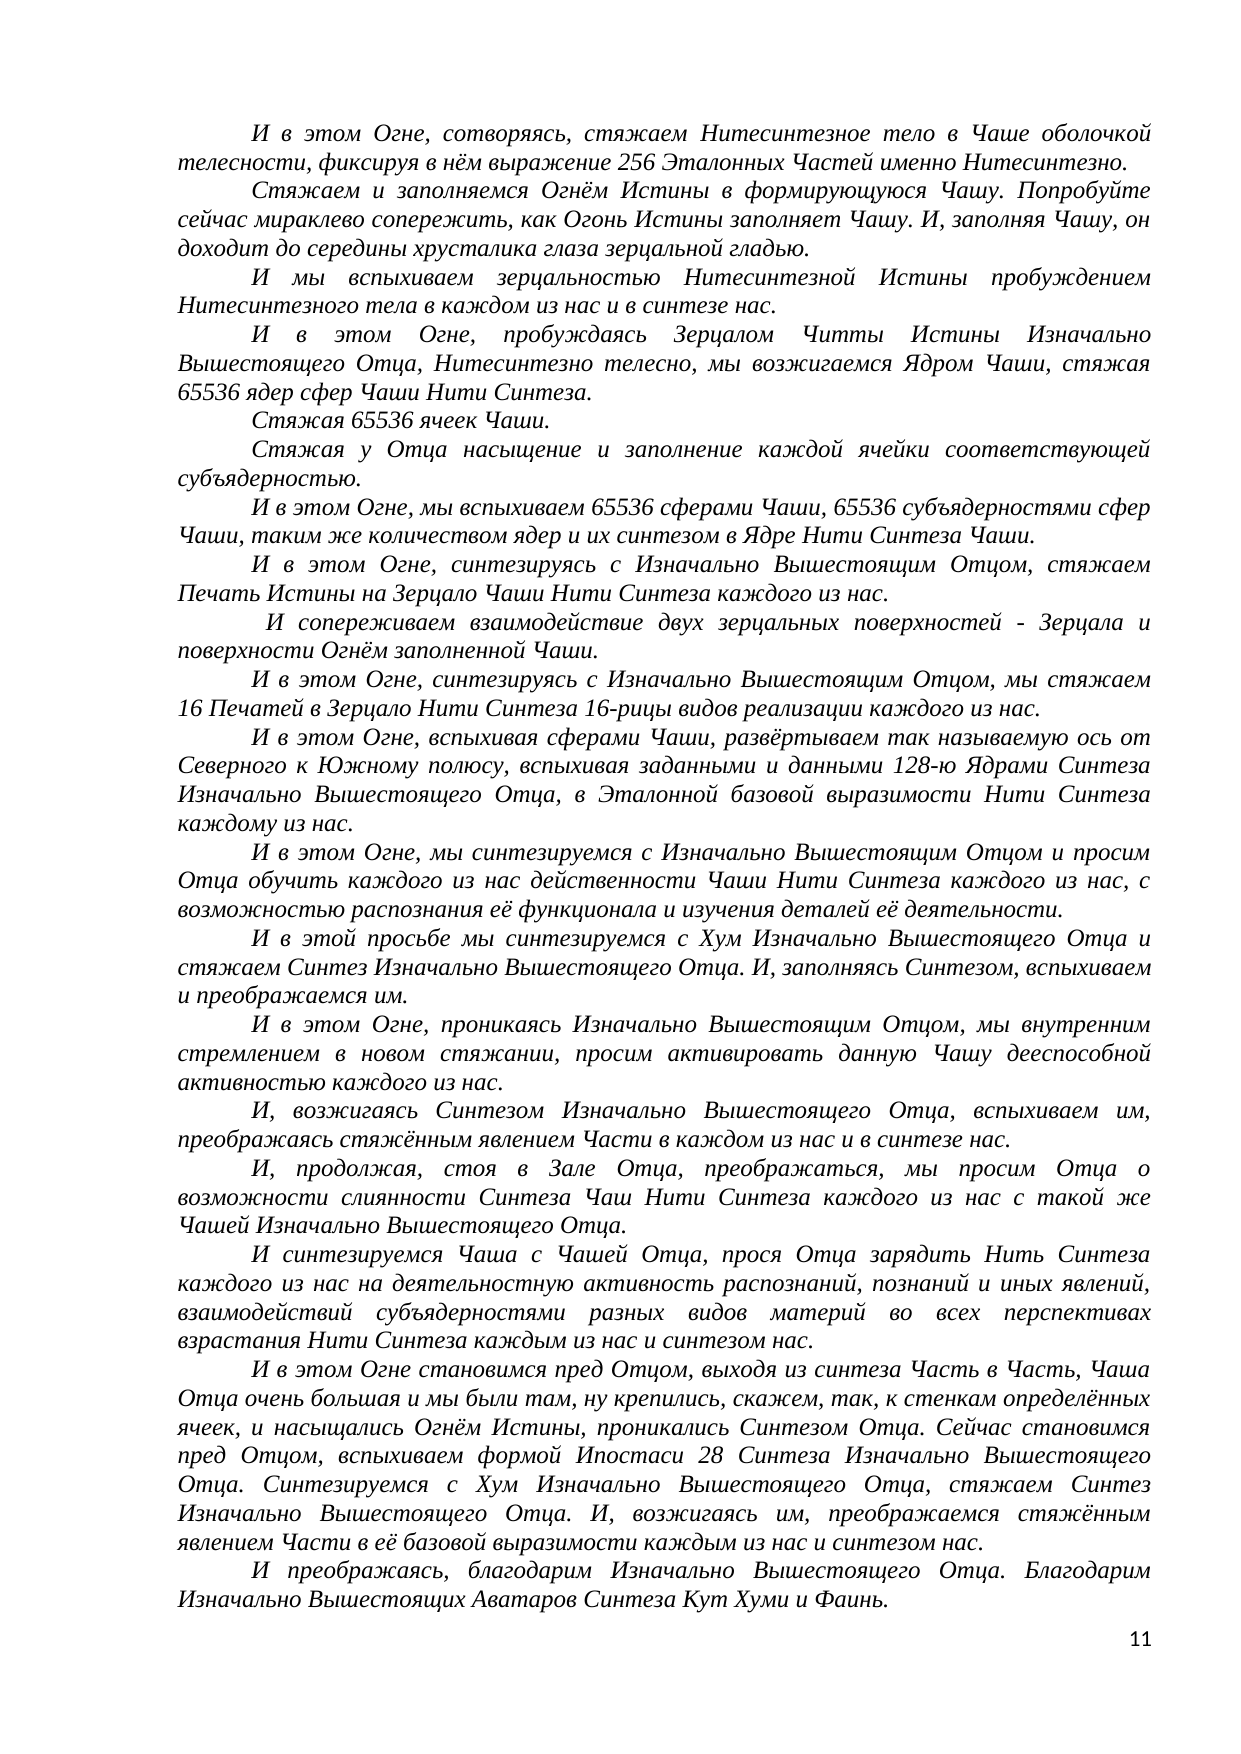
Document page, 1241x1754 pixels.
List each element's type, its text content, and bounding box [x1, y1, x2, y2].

text И в этом Огне, мы вспыхиваем 65536 сферами Чаши, 65536 субъядерностями сфер Чаши, таким же количеством ядер и их синтезом в Ядре Нити Синтеза Чаши. [177, 492, 1152, 549]
text И в этом Огне, пробуждаясь Зерцалом Читты Истины Изначально Вышестоящего Отца, Нитесинтезно телесно, мы возжигаемся Ядром Чаши, стяжая 65536 ядер сфер Чаши Нити Синтеза. [177, 319, 1152, 406]
text Стяжая у Отца насыщение и заполнение каждой ячейки соответствующей субъядерностью. [177, 434, 1152, 492]
text Стяжаем и заполняемся Огнём Истины в формирующуюся Чашу. Попробуйте сейчас мираклево сопережить, как Огонь Истины заполняет Чашу. И, заполняя Чашу, он доходит до середины хрусталика глаза зерцальной гладью. [177, 176, 1152, 262]
text И в этом Огне, сотворяясь, стяжаем Нитесинтезное тело в Чаше оболочкой телесности, фиксируя в нём выражение 256 Эталонных Частей именно Нитесинтезно. [177, 118, 1152, 176]
text И, продолжая, стоя в Зале Отца, преображаться, мы просим Отца о возможности слиянности Синтеза Чаш Нити Синтеза каждого из нас с такой же Чашей Изначально Вышестоящего Отца. [177, 1153, 1152, 1239]
text И в этом Огне, синтезируясь с Изначально Вышестоящим Отцом, стяжаем Печать Истины на Зерцало Чаши Нити Синтеза каждого из нас. [177, 549, 1152, 607]
text И, возжигаясь Синтезом Изначально Вышестоящего Отца, вспыхиваем им, преображаясь стяжённым явлением Части в каждом из нас и в синтезе нас. [177, 1096, 1152, 1153]
text И в этой просьбе мы синтезируемся с Хум Изначально Вышестоящего Отца и стяжаем Синтез Изначально Вышестоящего Отца. И, заполняясь Синтезом, вспыхиваем и преображаемся им. [177, 923, 1152, 1009]
text И мы вспыхиваем зерцальностью Нитесинтезной Истины пробуждением Нитесинтезного тела в каждом из нас и в синтезе нас. [177, 262, 1152, 319]
text Стяжая 65536 ячеек Чаши. [177, 406, 1152, 434]
text И в этом Огне становимся пред Отцом, выходя из синтеза Часть в Часть, Чаша Отца очень большая и мы были там, ну крепились, скажем, так, к стенкам определённых ячеек, и насыщались Огнём Истины, проникались Синтезом Отца. Сейчас становимся пред Отцом, вспыхиваем формой Ипостаси 28 Синтеза Изначально Вышестоящего Отца. Синтезируемся с Хум Изначально Вышестоящего Отца, стяжаем Синтез Изначально Вышестоящего Отца. И, возжигаясь им, преображаемся стяжённым явлением Части в её базовой выразимости каждым из нас и синтезом нас. [177, 1354, 1152, 1556]
text И преображаясь, благодарим Изначально Вышестоящего Отца. Благодарим Изначально Вышестоящих Аватаров Синтеза Кут Хуми и Фаинь. [177, 1556, 1152, 1613]
text И сопереживаем взаимодействие двух зерцальных поверхностей - Зерцала и поверхности Огнём заполненной Чаши. [177, 607, 1152, 664]
text И в этом Огне, проникаясь Изначально Вышестоящим Отцом, мы внутренним стремлением в новом стяжании, просим активировать данную Чашу дееспособной активностью каждого из нас. [177, 1009, 1152, 1096]
text И синтезируемся Чаша с Чашей Отца, прося Отца зарядить Нить Синтеза каждого из нас на деятельностную активность распознаний, познаний и иных явлений, взаимодействий субъядерностями разных видов материй во всех перспективах взрастания Нити Синтеза каждым из нас и синтезом нас. [177, 1239, 1152, 1354]
text И в этом Огне, мы синтезируемся с Изначально Вышестоящим Отцом и просим Отца обучить каждого из нас действенности Чаши Нити Синтеза каждого из нас, с возможностью распознания её функционала и изучения деталей её деятельности. [177, 837, 1152, 923]
text И в этом Огне, вспыхивая сферами Чаши, развёртываем так называемую ось от Северного к Южному полюсу, вспыхивая заданными и данными 128-ю Ядрами Синтеза Изначально Вышестоящего Отца, в Эталонной базовой выразимости Нити Синтеза каждому из нас. [177, 722, 1152, 837]
text И в этом Огне, синтезируясь с Изначально Вышестоящим Отцом, мы стяжаем 16 Печатей в Зерцало Нити Синтеза 16-рицы видов реализации каждого из нас. [177, 664, 1152, 722]
